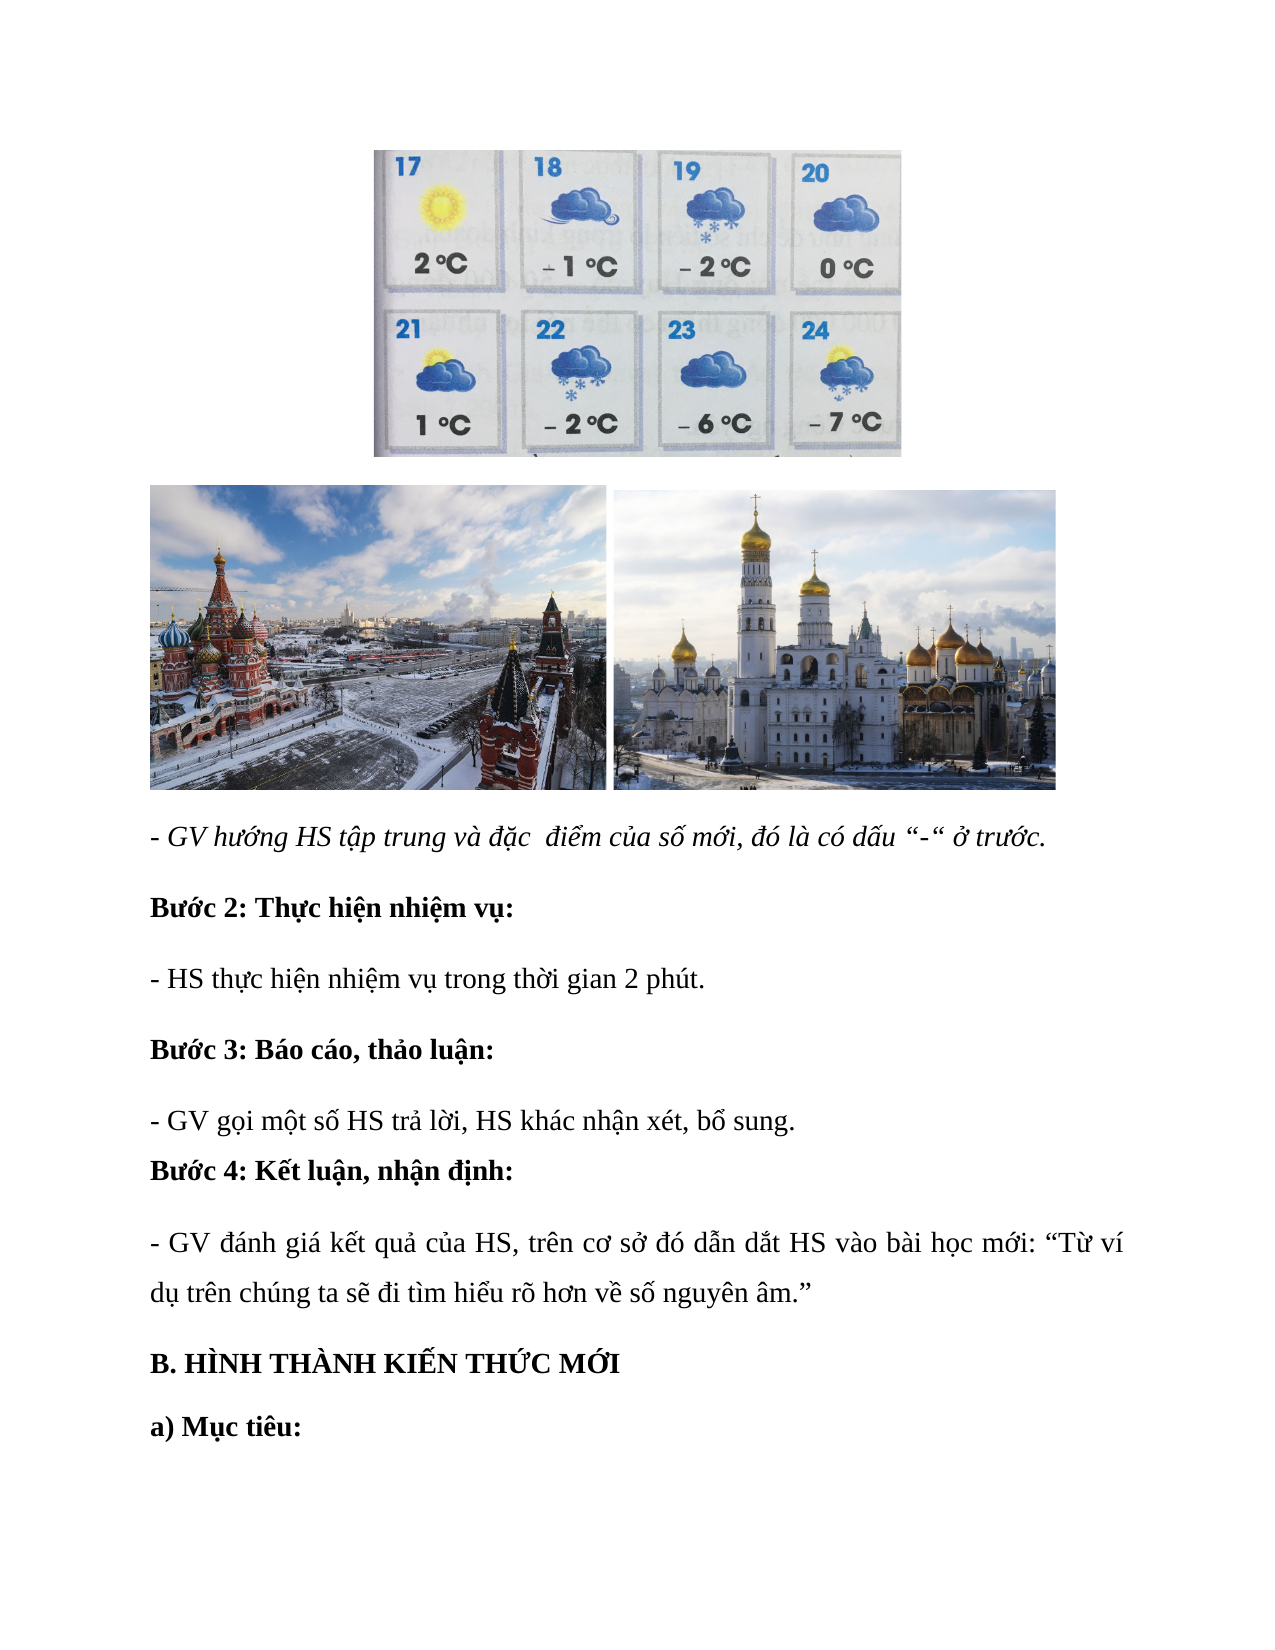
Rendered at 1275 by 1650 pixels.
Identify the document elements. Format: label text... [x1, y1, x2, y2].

picture [150, 485, 607, 790]
text - GV đánh giá kết quả của HS, trên cơ sở đó dẫn dắt HS vào bài học mới: “Từ ví dụ trên chúng ta sẽ đi tìm hiểu rõ hơn về số nguyên âm.” [150, 1225, 1125, 1308]
text - GV hướng HS tập trung và đặc điểm của số mới, đó là có dấu “-“ ở trước. [150, 819, 1125, 852]
text - HS thực hiện nhiệm vụ trong thời gian 2 phút. [150, 961, 1125, 994]
picture [373, 150, 902, 457]
text Bước 3: Báo cáo, thảo luận: [150, 1032, 1125, 1066]
text Bước 4: Kết luận, nhận định: [150, 1153, 1125, 1187]
text Bước 2: Thực hiện nhiệm vụ: [150, 890, 1125, 923]
text - GV gọi một số HS trả lời, HS khác nhận xét, bổ sung. [150, 1103, 1125, 1137]
text B. HÌNH THÀNH KIẾN THỨC MỚI [150, 1346, 1125, 1380]
text a) Mục tiêu: [150, 1409, 1125, 1442]
picture [613, 490, 1056, 790]
